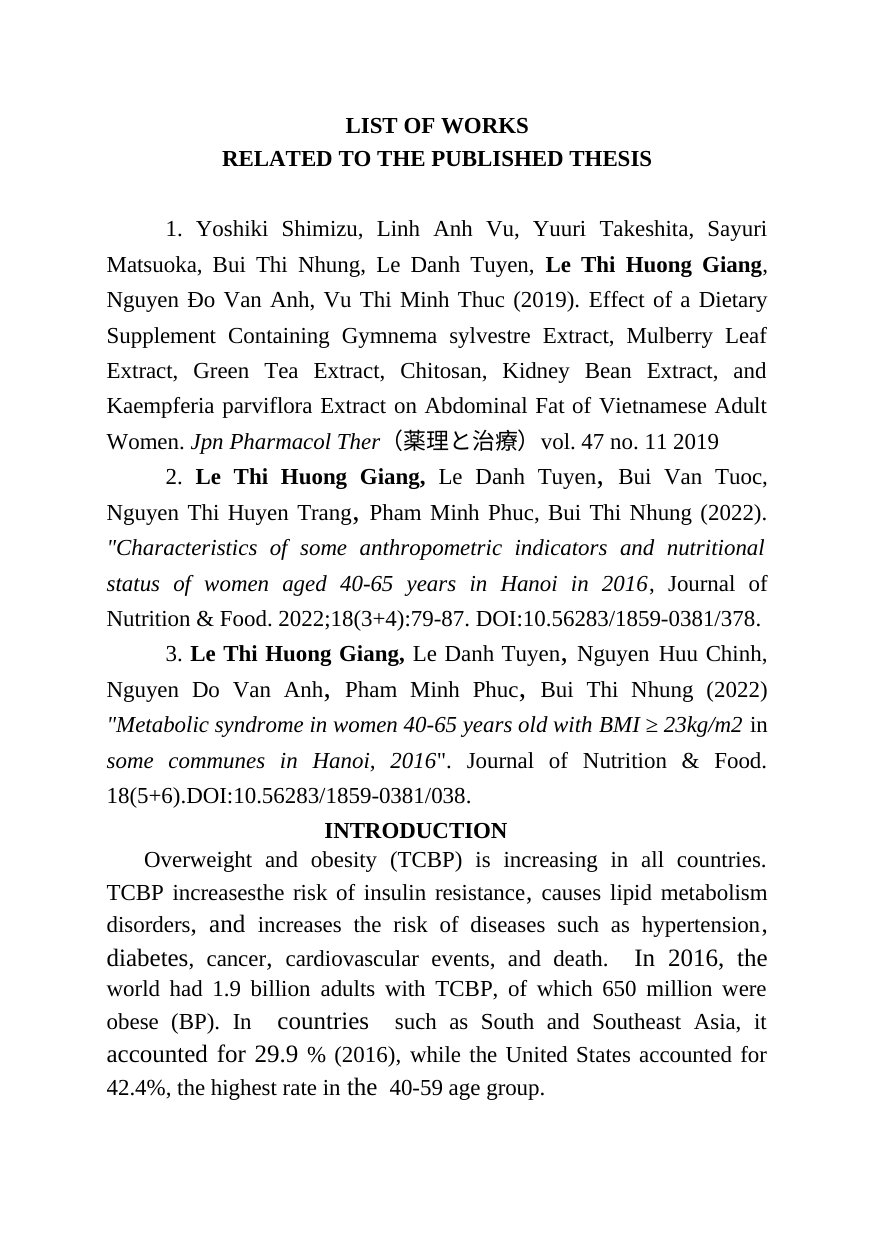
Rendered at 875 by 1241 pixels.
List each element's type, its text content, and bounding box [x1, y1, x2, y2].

text 1. Yoshiki Shimizu, Linh Anh Vu, Yuuri Takeshita, Sayuri Matsuoka, Bui Thi Nhung, Le Danh Tuyen, Le Thi Huong Giang, Nguyen Đo Van Anh, Vu Thi Minh Thuc (2019). Effect of a Dietary Supplement Containing Gymnema sylvestre Extract, Mulberry Leaf Extract, Green Tea Extract, Chitosan, Kidney Bean Extract, and Kaempferia parviflora Extract on Abdominal Fat of Vietnamese Adult Women. Jpn Pharmacol Ther（薬理と治療）vol. 47 no. 11 2019 [106, 208, 768, 456]
text RELATED TO THE PUBLISHED THESIS [106, 140, 768, 173]
text LIST OF WORKS [106, 106, 768, 140]
text Overweight and obesity (TCBP) is increasing in all countries. TCBP increasesthe risk of insulin resistance, causes lipid metabolism disorders, and increases the risk of diseases such as hypertension, diabetes, cancer, cardiovascular events, and death. In 2016, the world had 1.9 billion adults with TCBP, of which 650 million were obese (BP). In countries such as South and Southeast Asia, it accounted for 29.9 % (2016), while the United States accounted for 42.4%, the highest rate in the 40-59 age group. [106, 846, 768, 1101]
text 2. Le Thi Huong Giang, Le Danh Tuyen, Bui Van Tuoc, Nguyen Thi Huyen Trang, Pham Minh Phuc, Bui Thi Nhung (2022). "Characteristics of some anthropometric indicators and nutritional status of women aged 40-65 years in Hanoi in 2016, Journal of Nutrition & Food. 2022;18(3+4):79-87. DOI:10.56283/1859-0381/378. [106, 456, 768, 633]
text INTRODUCTION [106, 811, 768, 846]
text 3. Le Thi Huong Giang, Le Danh Tuyen, Nguyen Huu Chinh, Nguyen Do Van Anh, Pham Minh Phuc, Bui Thi Nhung (2022) "Metabolic syndrome in women 40-65 years old with BMI ≥ 23kg/m2 in some communes in Hanoi, 2016". Journal of Nutrition & Food. 18(5+6).DOI:10.56283/1859-0381/038. [106, 633, 768, 811]
